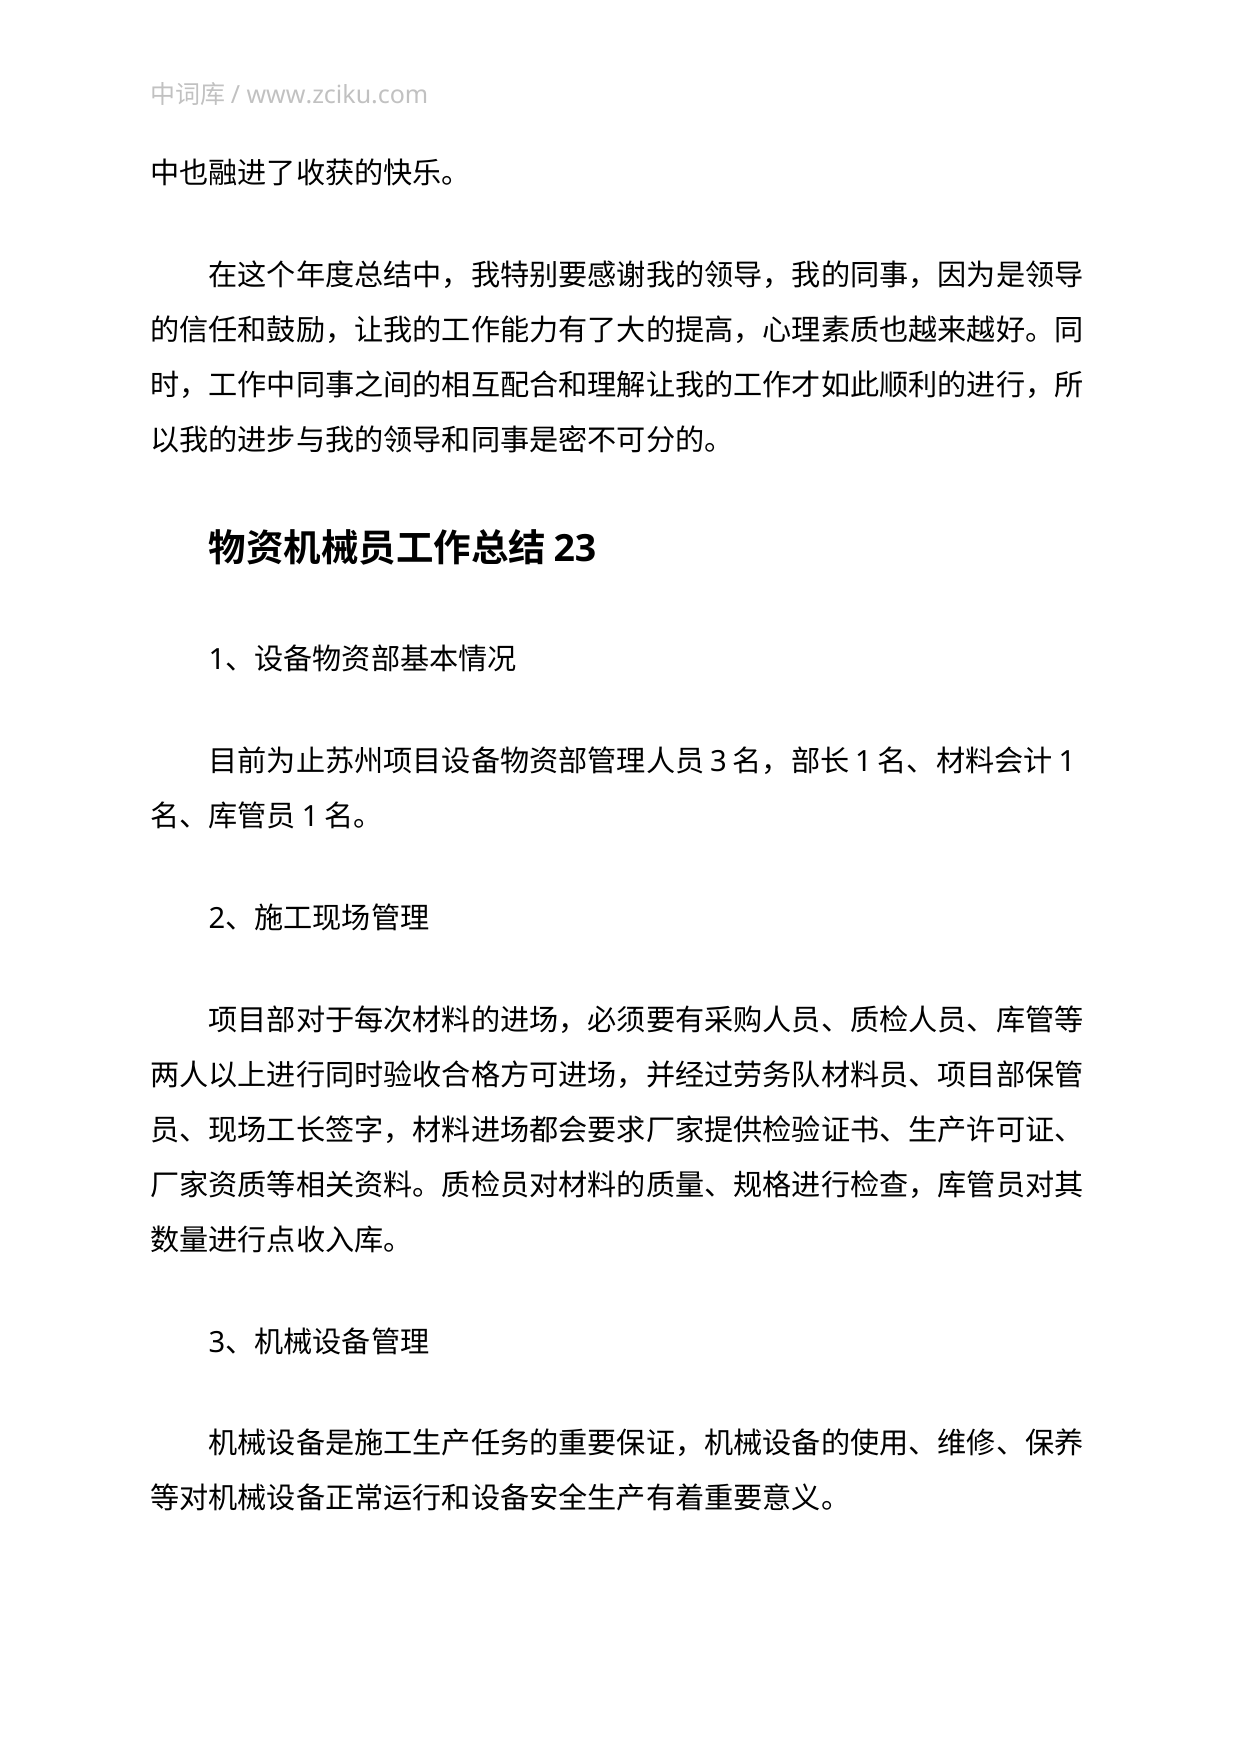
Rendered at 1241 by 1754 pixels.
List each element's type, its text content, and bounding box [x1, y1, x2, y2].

text 3、机械设备管理 [150, 1318, 1090, 1361]
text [150, 150, 1090, 192]
text 物资机械员工作总结23 [150, 518, 1090, 573]
text 项目部对于每次材料的进场，必须要有采购人员、质检人员、库管等两人以上进行同时验收合格方可进场，并经过劳务队材料员、项目部保管员、现场工长签字，材料进场都会要求厂家提供检验证书、生产许可证、厂家资质等相关资料。质检员对材料的质量、规格进行检查，库管员对其数量进行点收入库。 [150, 997, 1090, 1259]
text 2、施工现场管理 [150, 895, 1090, 937]
text 目前为止苏州项目设备物资部管理人员3名，部长1名、材料会计1名、库管员1名。 [150, 738, 1090, 835]
text 1、设备物资部基本情况 [150, 636, 1090, 678]
text 机械设备是施工生产任务的重要保证，机械设备的使用、维修、保养等对机械设备正常运行和设备安全生产有着重要意义。 [150, 1420, 1090, 1517]
text 在这个年度总结中，我特别要感谢我的领导，我的同事，因为是领导的信任和鼓励，让我的工作能力有了大的提高，心理素质也越来越好。同时，工作中同事之间的相互配合和理解让我的工作才如此顺利的进行，所以我的进步与我的领导和同事是密不可分的。 [150, 252, 1090, 459]
